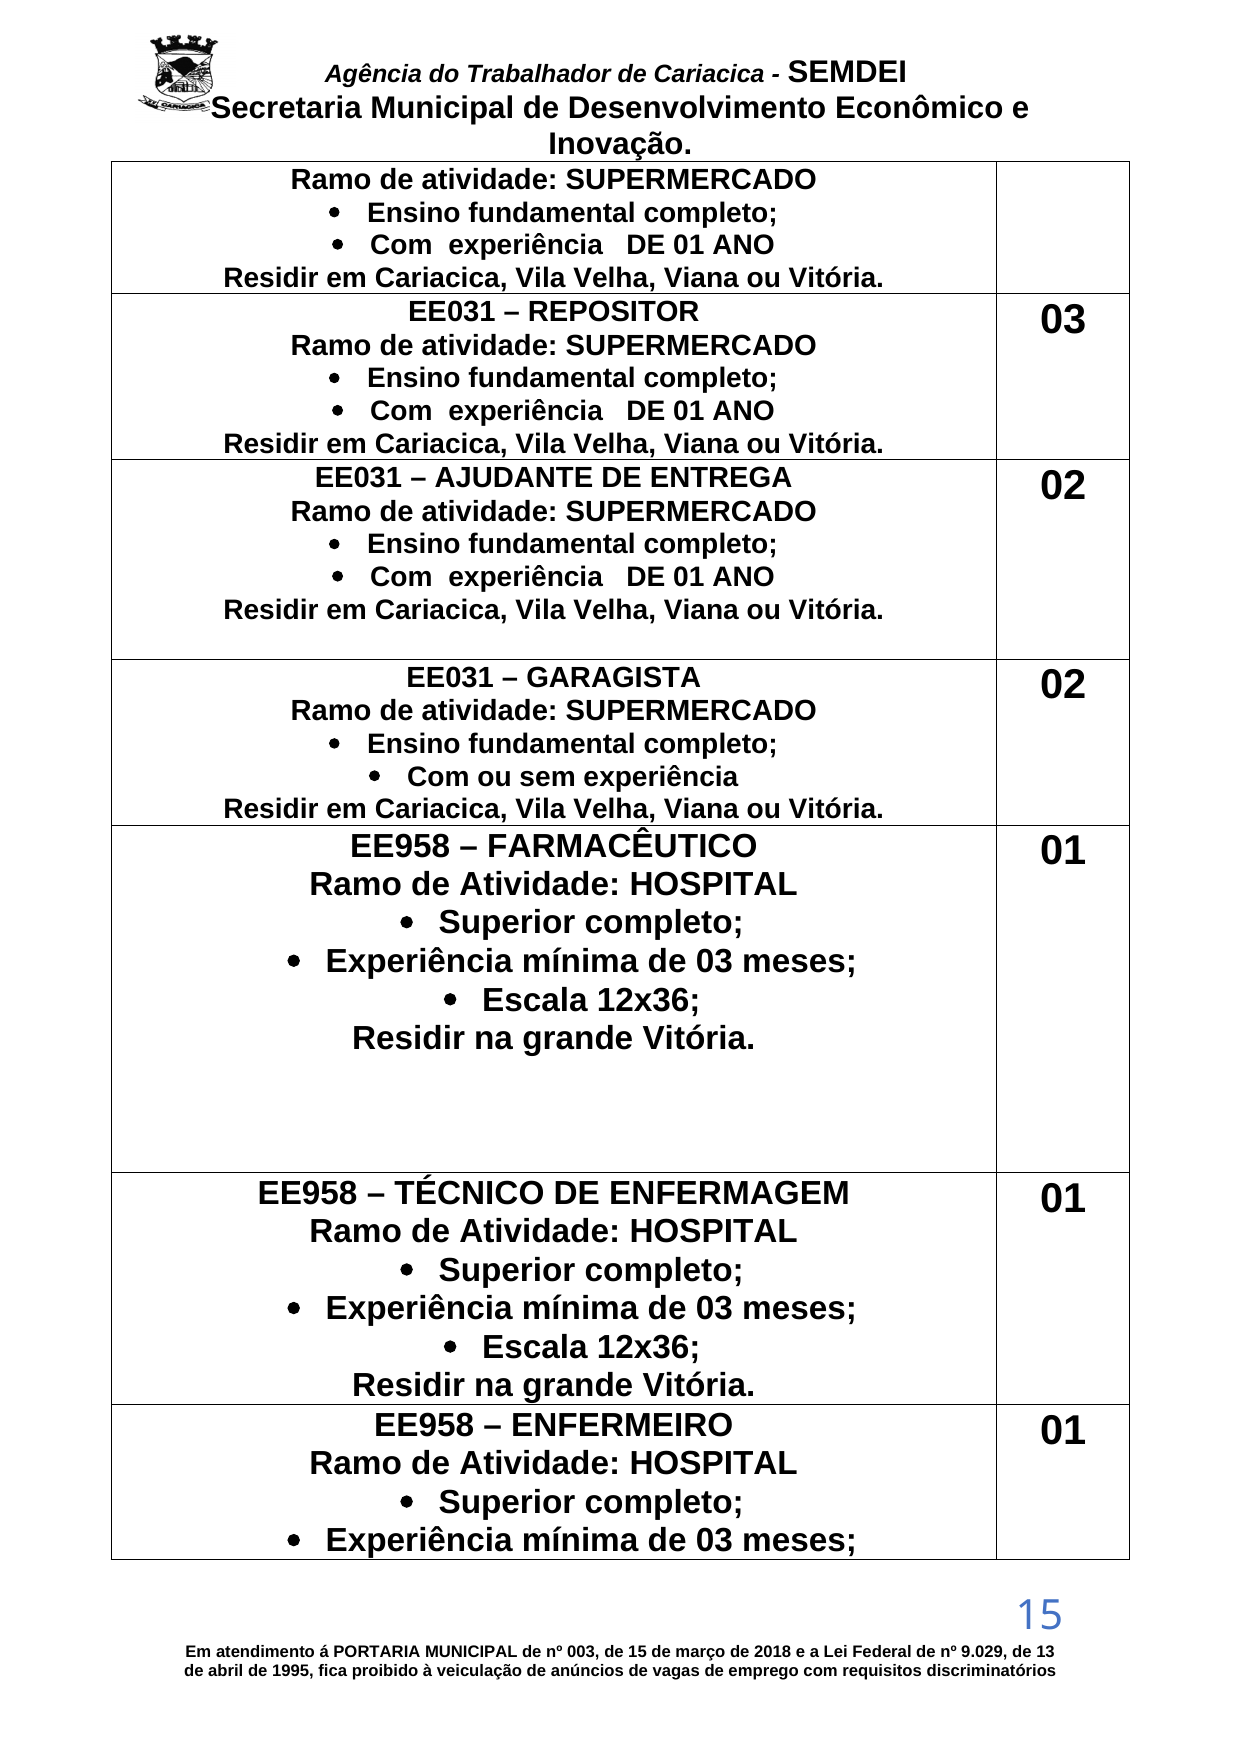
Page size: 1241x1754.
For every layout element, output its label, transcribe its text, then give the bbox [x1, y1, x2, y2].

table_cell EE031 – AJUDANTE DE ENTREGA Ramo de atividade: SUPERMERCADO Ensino fundamental completo; Com experiência DE 01 ANO Residir em Cariacica, Vila Velha, Viana ou Vitória. [112, 460, 996, 659]
table_cell EE958 – FARMACÊUTICO Ramo de Atividade: HOSPITAL Superior completo; Experiência mínima de 03 meses; Escala 12x36; Residir na grande Vitória. [112, 826, 996, 1172]
table_cell 01 [997, 1173, 1129, 1404]
table_cell 01 [997, 1405, 1129, 1559]
table_cell 04 [997, 162, 1129, 293]
table_cell 02 [997, 460, 1129, 659]
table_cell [112, 162, 996, 293]
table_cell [112, 1405, 996, 1559]
table_cell EE031 – GARAGISTA Ramo de atividade: SUPERMERCADO Ensino fundamental completo; Com ou sem experiência Residir em Cariacica, Vila Velha, Viana ou Vitória. [112, 660, 996, 825]
table_cell 03 [997, 294, 1129, 459]
table_cell EE031 – REPOSITOR Ramo de atividade: SUPERMERCADO Ensino fundamental completo; Com experiência DE 01 ANO Residir em Cariacica, Vila Velha, Viana ou Vitória. [112, 294, 996, 459]
table_cell 01 [997, 826, 1129, 1172]
table_cell 02 [997, 660, 1129, 825]
picture [134, 31, 237, 123]
table_cell EE958 – TÉCNICO DE ENFERMAGEM Ramo de Atividade: HOSPITAL Superior completo; Experiência mínima de 03 meses; Escala 12x36; Residir na grande Vitória. [112, 1173, 996, 1404]
